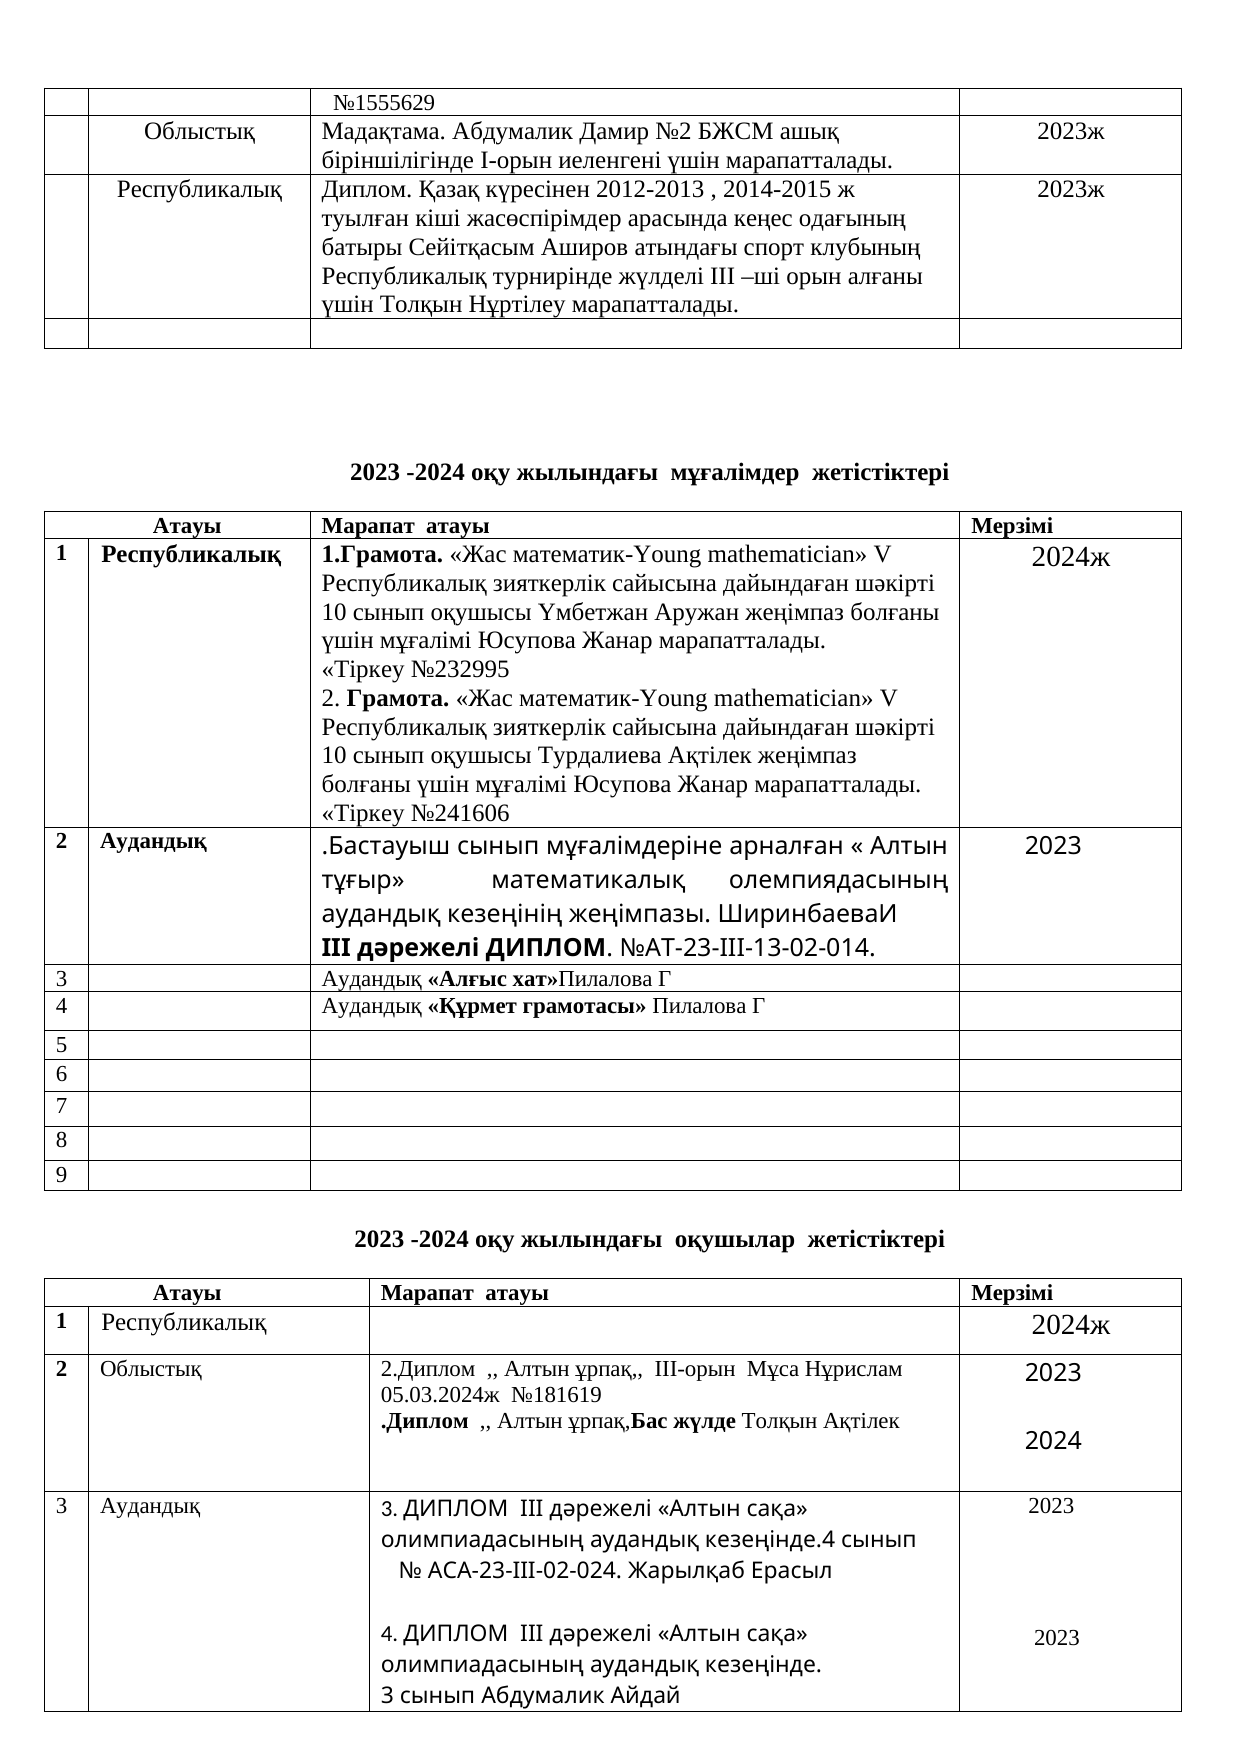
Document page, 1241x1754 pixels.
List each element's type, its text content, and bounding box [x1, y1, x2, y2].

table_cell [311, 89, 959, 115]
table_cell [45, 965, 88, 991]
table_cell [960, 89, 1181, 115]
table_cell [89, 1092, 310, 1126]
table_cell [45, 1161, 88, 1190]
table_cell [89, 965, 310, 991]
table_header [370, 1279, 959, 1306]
text 2023 -2024 оқу жылындағы мұғалімдер жетістіктері [148, 457, 1151, 486]
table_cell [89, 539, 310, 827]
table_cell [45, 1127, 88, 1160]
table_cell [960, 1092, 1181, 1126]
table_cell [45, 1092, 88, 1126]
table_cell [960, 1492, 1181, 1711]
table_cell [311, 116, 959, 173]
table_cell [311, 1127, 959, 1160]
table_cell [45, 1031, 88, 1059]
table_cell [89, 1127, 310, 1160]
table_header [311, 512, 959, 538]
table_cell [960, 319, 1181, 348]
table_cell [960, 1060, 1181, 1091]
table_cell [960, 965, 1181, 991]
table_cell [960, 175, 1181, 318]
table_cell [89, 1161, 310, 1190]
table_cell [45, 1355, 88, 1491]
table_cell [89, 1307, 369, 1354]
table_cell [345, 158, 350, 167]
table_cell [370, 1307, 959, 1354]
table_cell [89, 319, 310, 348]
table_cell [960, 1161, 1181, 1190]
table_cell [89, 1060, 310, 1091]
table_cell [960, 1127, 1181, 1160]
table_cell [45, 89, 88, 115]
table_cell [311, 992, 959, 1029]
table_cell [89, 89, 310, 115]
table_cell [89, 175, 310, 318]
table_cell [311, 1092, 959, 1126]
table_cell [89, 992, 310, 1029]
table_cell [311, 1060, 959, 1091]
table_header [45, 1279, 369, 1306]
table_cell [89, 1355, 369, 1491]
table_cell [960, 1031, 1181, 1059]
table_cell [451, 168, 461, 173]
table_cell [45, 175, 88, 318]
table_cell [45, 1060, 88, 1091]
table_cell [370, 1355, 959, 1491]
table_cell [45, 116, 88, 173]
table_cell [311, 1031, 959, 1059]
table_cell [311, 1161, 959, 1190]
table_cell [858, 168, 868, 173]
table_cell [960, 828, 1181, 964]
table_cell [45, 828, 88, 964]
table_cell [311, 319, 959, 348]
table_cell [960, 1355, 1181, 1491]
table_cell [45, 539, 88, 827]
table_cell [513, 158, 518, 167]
text 2023 -2024 оқу жылындағы оқушылар жетістіктері [148, 1224, 1151, 1253]
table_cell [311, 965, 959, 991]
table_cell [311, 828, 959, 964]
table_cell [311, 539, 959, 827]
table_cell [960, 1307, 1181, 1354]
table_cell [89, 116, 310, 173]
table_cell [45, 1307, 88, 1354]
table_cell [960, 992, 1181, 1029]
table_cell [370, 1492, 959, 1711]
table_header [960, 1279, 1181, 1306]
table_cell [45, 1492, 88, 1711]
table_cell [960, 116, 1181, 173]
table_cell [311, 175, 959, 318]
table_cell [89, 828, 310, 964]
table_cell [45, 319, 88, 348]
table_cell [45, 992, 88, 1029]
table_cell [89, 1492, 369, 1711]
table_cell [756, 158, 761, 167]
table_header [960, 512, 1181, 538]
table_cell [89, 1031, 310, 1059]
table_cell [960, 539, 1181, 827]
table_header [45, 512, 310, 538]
